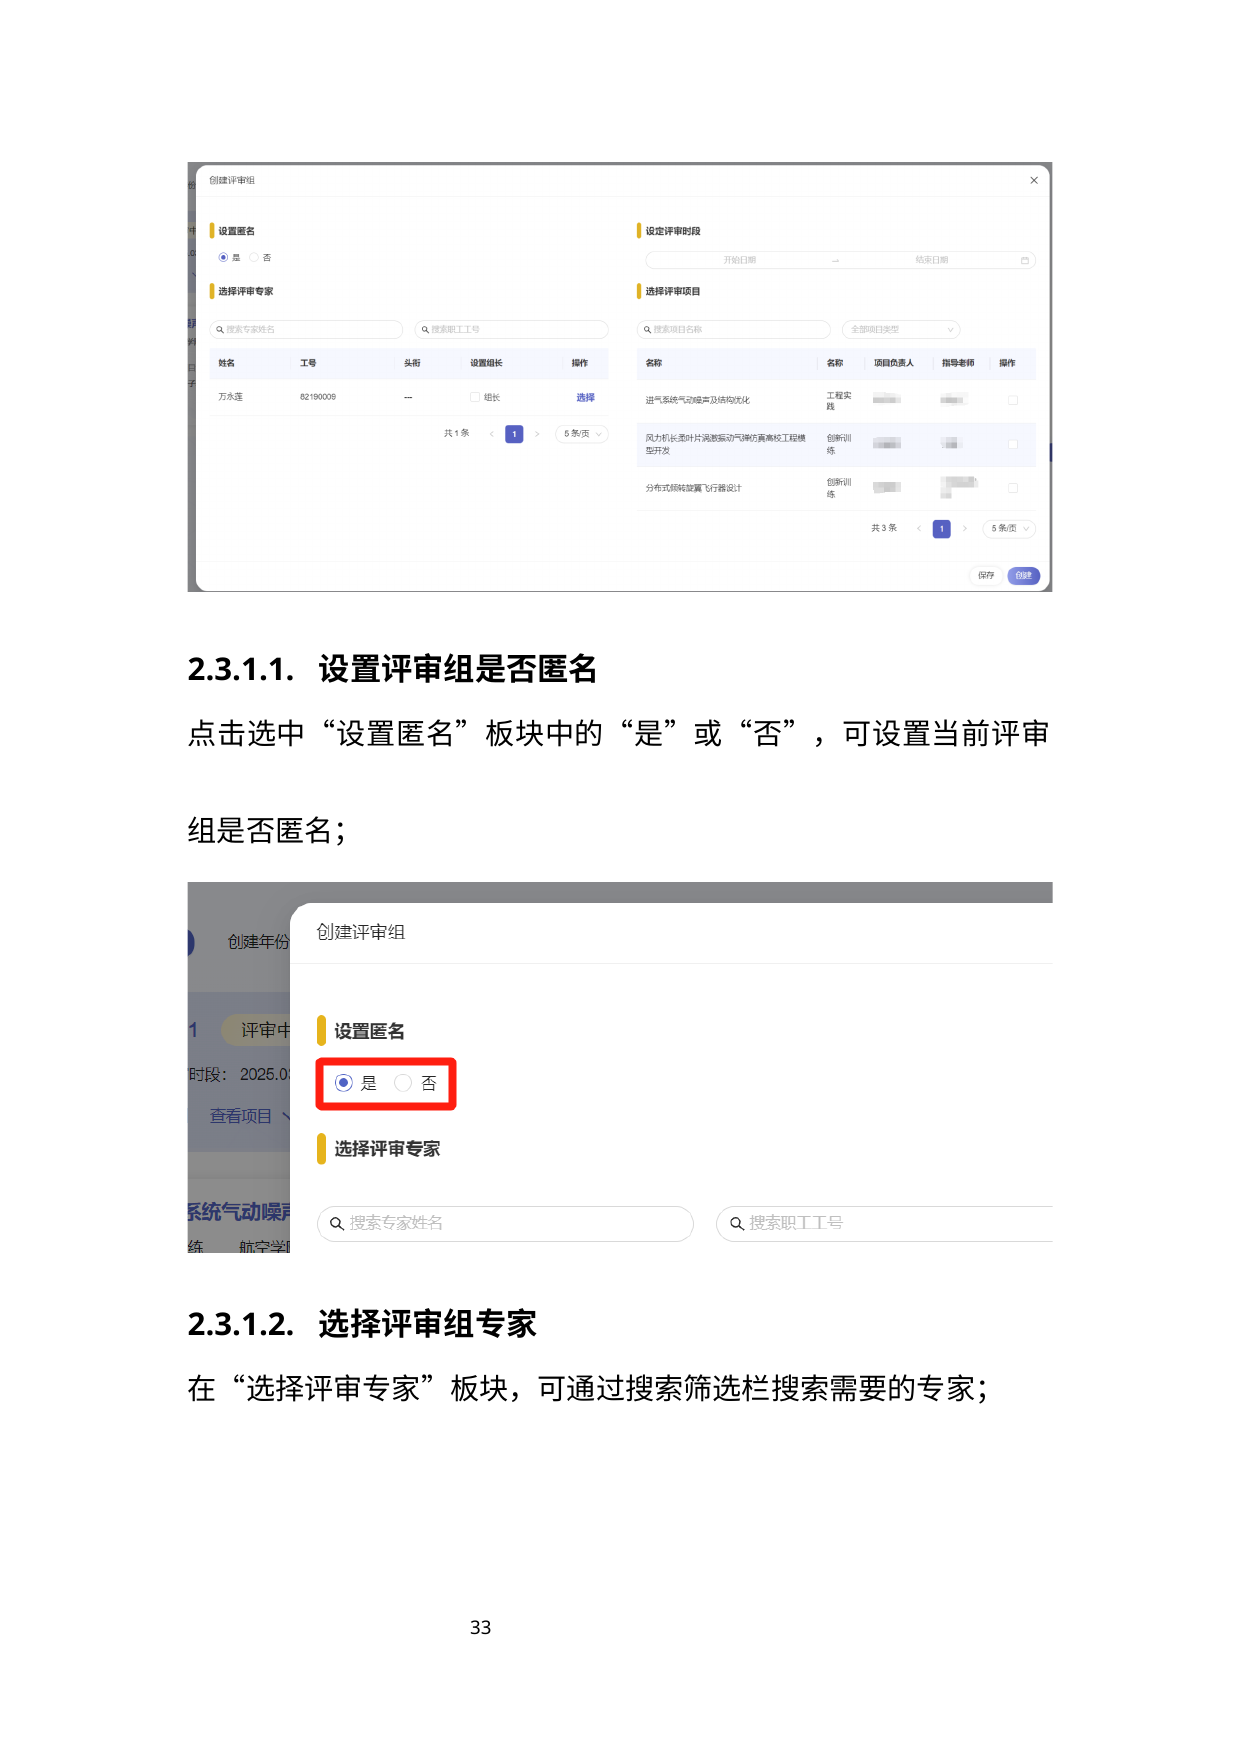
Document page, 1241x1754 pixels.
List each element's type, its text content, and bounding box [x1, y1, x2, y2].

subtitle 选择评审组专家 [187, 1289, 1053, 1354]
picture [187, 162, 1053, 592]
subtitle 设置评审组是否匿名 [187, 634, 1053, 699]
text 点击选中“设置匿名”板块中的“是”或“否”，可设置当前评审组是否匿名； [187, 699, 1053, 861]
text 在“选择评审专家”板块，可通过搜索筛选栏搜索需要的专家； [187, 1354, 1053, 1419]
picture [187, 882, 1053, 1253]
